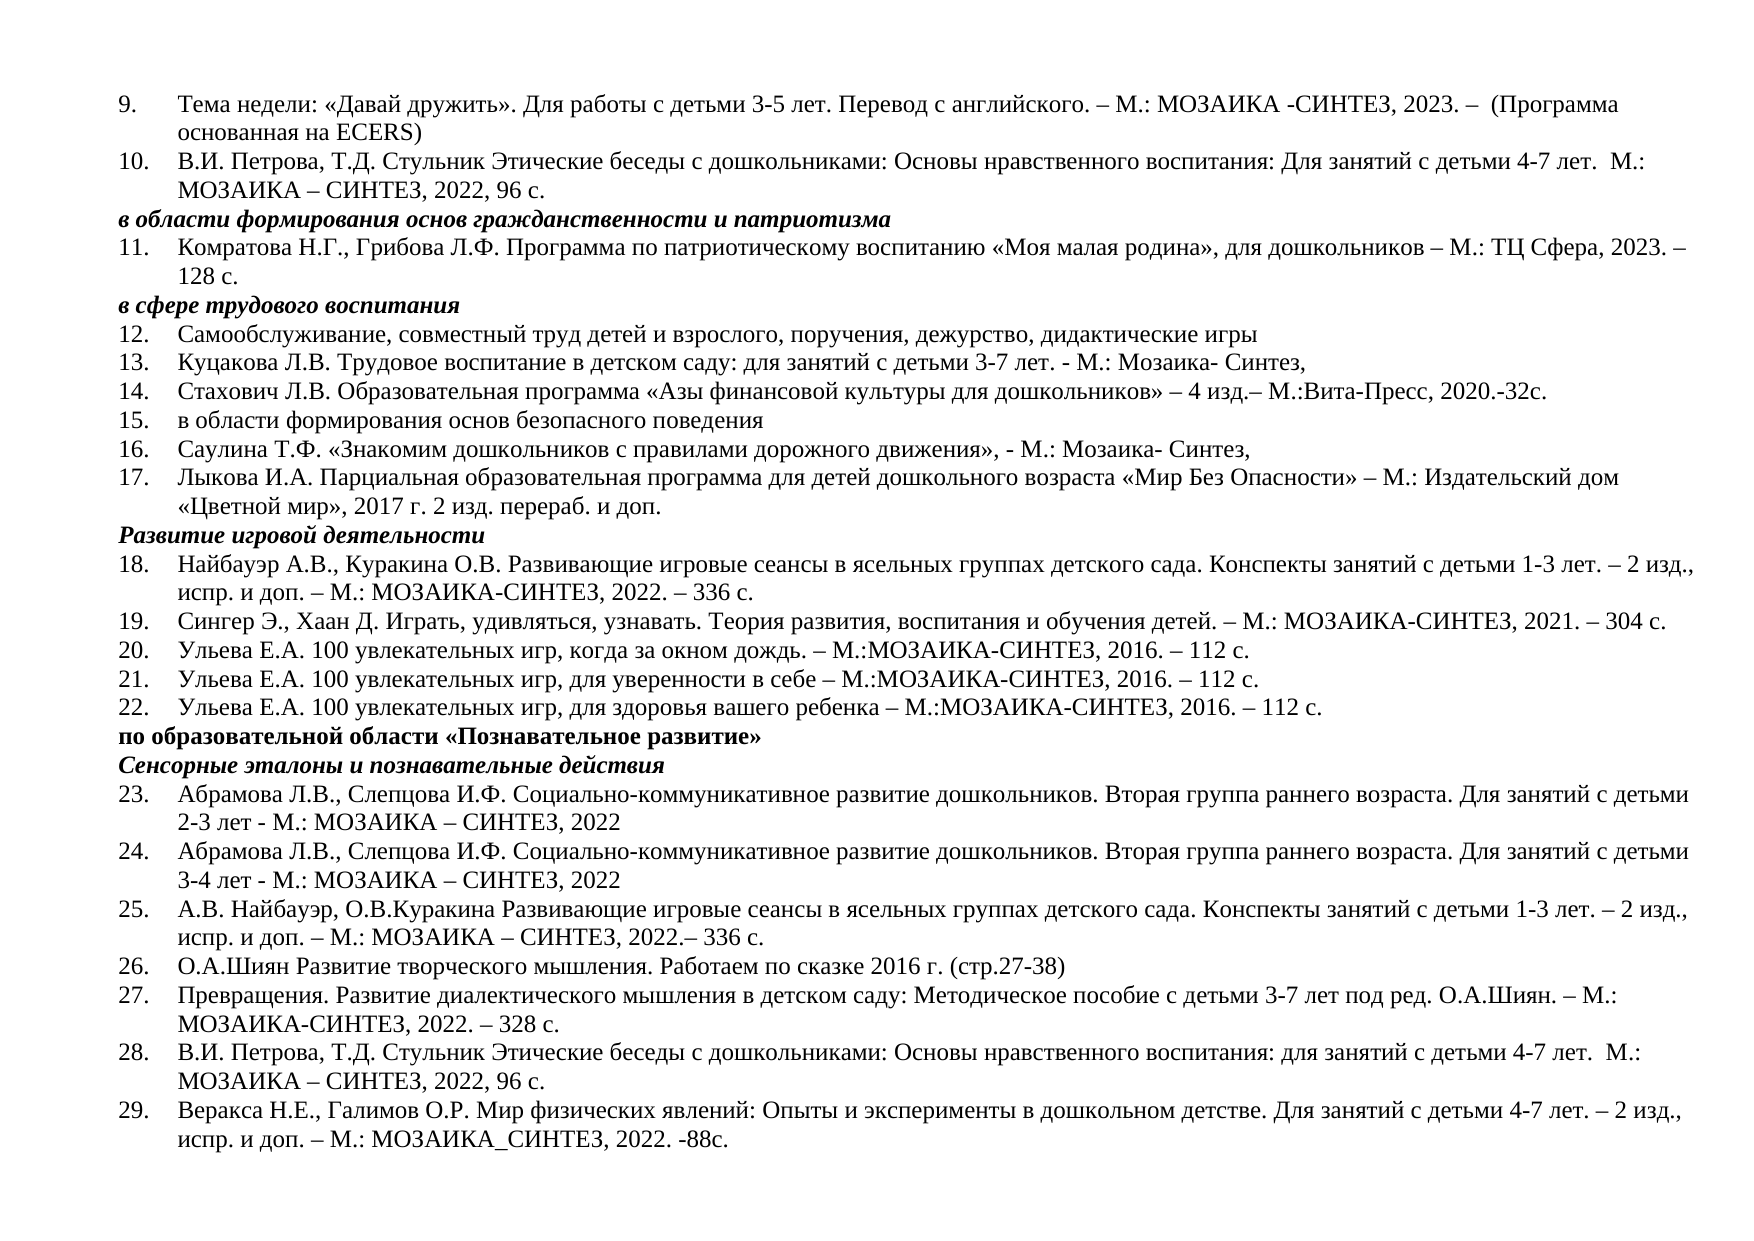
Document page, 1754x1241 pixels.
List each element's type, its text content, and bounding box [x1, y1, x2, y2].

list Тема недели: «Давай дружить». Для работы с детьми 3-5 лет. Перевод с английского. – М.: МОЗАИКА -СИНТЕЗ, 2023. – (Программа основанная на ECERS) [118, 89, 1698, 146]
list Ульева Е.А. 100 увлекательных игр, для уверенности в себе – М.:МОЗАИКА-СИНТЕЗ, 2016. – 112 с. [118, 664, 1698, 692]
list Саулина Т.Ф. «Знакомим дошкольников с правилами дорожного движения», - М.: Мозаика- Синтез, [118, 434, 1698, 462]
list Сингер Э., Хаан Д. Играть, удивляться, узнавать. Теория развития, воспитания и обучения детей. – М.: МОЗАИКА-СИНТЕЗ, 2021. – 304 с. [118, 606, 1698, 635]
list О.А.Шиян Развитие творческого мышления. Работаем по сказке 2016 г. (стр.27-38) [118, 951, 1698, 980]
list Лыкова И.А. Парциальная образовательная программа для детей дошкольного возраста «Мир Без Опасности» – М.: Издательский дом «Цветной мир», 2017 г. 2 изд. перераб. и доп. [118, 462, 1698, 520]
text в области формирования основ гражданственности и патриотизма [118, 204, 1698, 232]
list Комратова Н.Г., Грибова Л.Ф. Программа по патриотическому воспитанию «Моя малая родина», для дошкольников – М.: ТЦ Сфера, 2023. – 128 с. [118, 232, 1698, 290]
list В.И. Петрова, Т.Д. Стульник Этические беседы с дошкольниками: Основы нравственного воспитания: Для занятий с детьми 4-7 лет. М.: МОЗАИКА – СИНТЕЗ, 2022, 96 с. [118, 146, 1698, 204]
list Самообслуживание, совместный труд детей и взрослого, поручения, дежурство, дидактические игры [118, 319, 1698, 347]
list В.И. Петрова, Т.Д. Стульник Этические беседы с дошкольниками: Основы нравственного воспитания: для занятий с детьми 4-7 лет. М.: МОЗАИКА – СИНТЕЗ, 2022, 96 с. [118, 1037, 1698, 1095]
list Найбауэр А.В., Куракина О.В. Развивающие игровые сеансы в ясельных группах детского сада. Конспекты занятий с детьми 1-3 лет. – 2 изд., испр. и доп. – М.: МОЗАИКА-СИНТЕЗ, 2022. – 336 с. [118, 549, 1698, 606]
list Веракса Н.Е., Галимов О.Р. Мир физических явлений: Опыты и эксперименты в дошкольном детстве. Для занятий с детьми 4-7 лет. – 2 изд., испр. и доп. – М.: МОЗАИКА_СИНТЕЗ, 2022. -88с. [118, 1095, 1698, 1152]
text по образовательной области «Познавательное развитие» [118, 721, 1698, 750]
text Развитие игровой деятельности [118, 520, 1698, 549]
list Ульева Е.А. 100 увлекательных игр, для здоровья вашего ребенка – М.:МОЗАИКА-СИНТЕЗ, 2016. – 112 с. [118, 692, 1698, 721]
list Абрамова Л.В., Слепцова И.Ф. Социально-коммуникативное развитие дошкольников. Вторая группа раннего возраста. Для занятий с детьми 3-4 лет - М.: МОЗАИКА – СИНТЕЗ, 2022 [118, 836, 1698, 894]
text Сенсорные эталоны и познавательные действия [118, 750, 1698, 779]
list А.В. Найбауэр, О.В.Куракина Развивающие игровые сеансы в ясельных группах детского сада. Конспекты занятий с детьми 1-3 лет. – 2 изд., испр. и доп. – М.: МОЗАИКА – СИНТЕЗ, 2022.– 336 с. [118, 894, 1698, 951]
text в сфере трудового воспитания [118, 290, 1698, 319]
list Абрамова Л.В., Слепцова И.Ф. Социально-коммуникативное развитие дошкольников. Вторая группа раннего возраста. Для занятий с детьми 2-3 лет - М.: МОЗАИКА – СИНТЕЗ, 2022 [118, 779, 1698, 836]
list Куцакова Л.В. Трудовое воспитание в детском саду: для занятий с детьми 3-7 лет. - М.: Мозаика- Синтез, [118, 347, 1698, 376]
list Ульева Е.А. 100 увлекательных игр, когда за окном дождь. – М.:МОЗАИКА-СИНТЕЗ, 2016. – 112 с. [118, 635, 1698, 664]
list в области формирования основ безопасного поведения [118, 405, 1698, 434]
list Стахович Л.В. Образовательная программа «Азы финансовой культуры для дошкольников» – 4 изд.– М.:Вита-Пресс, 2020.-32с. [118, 376, 1698, 405]
